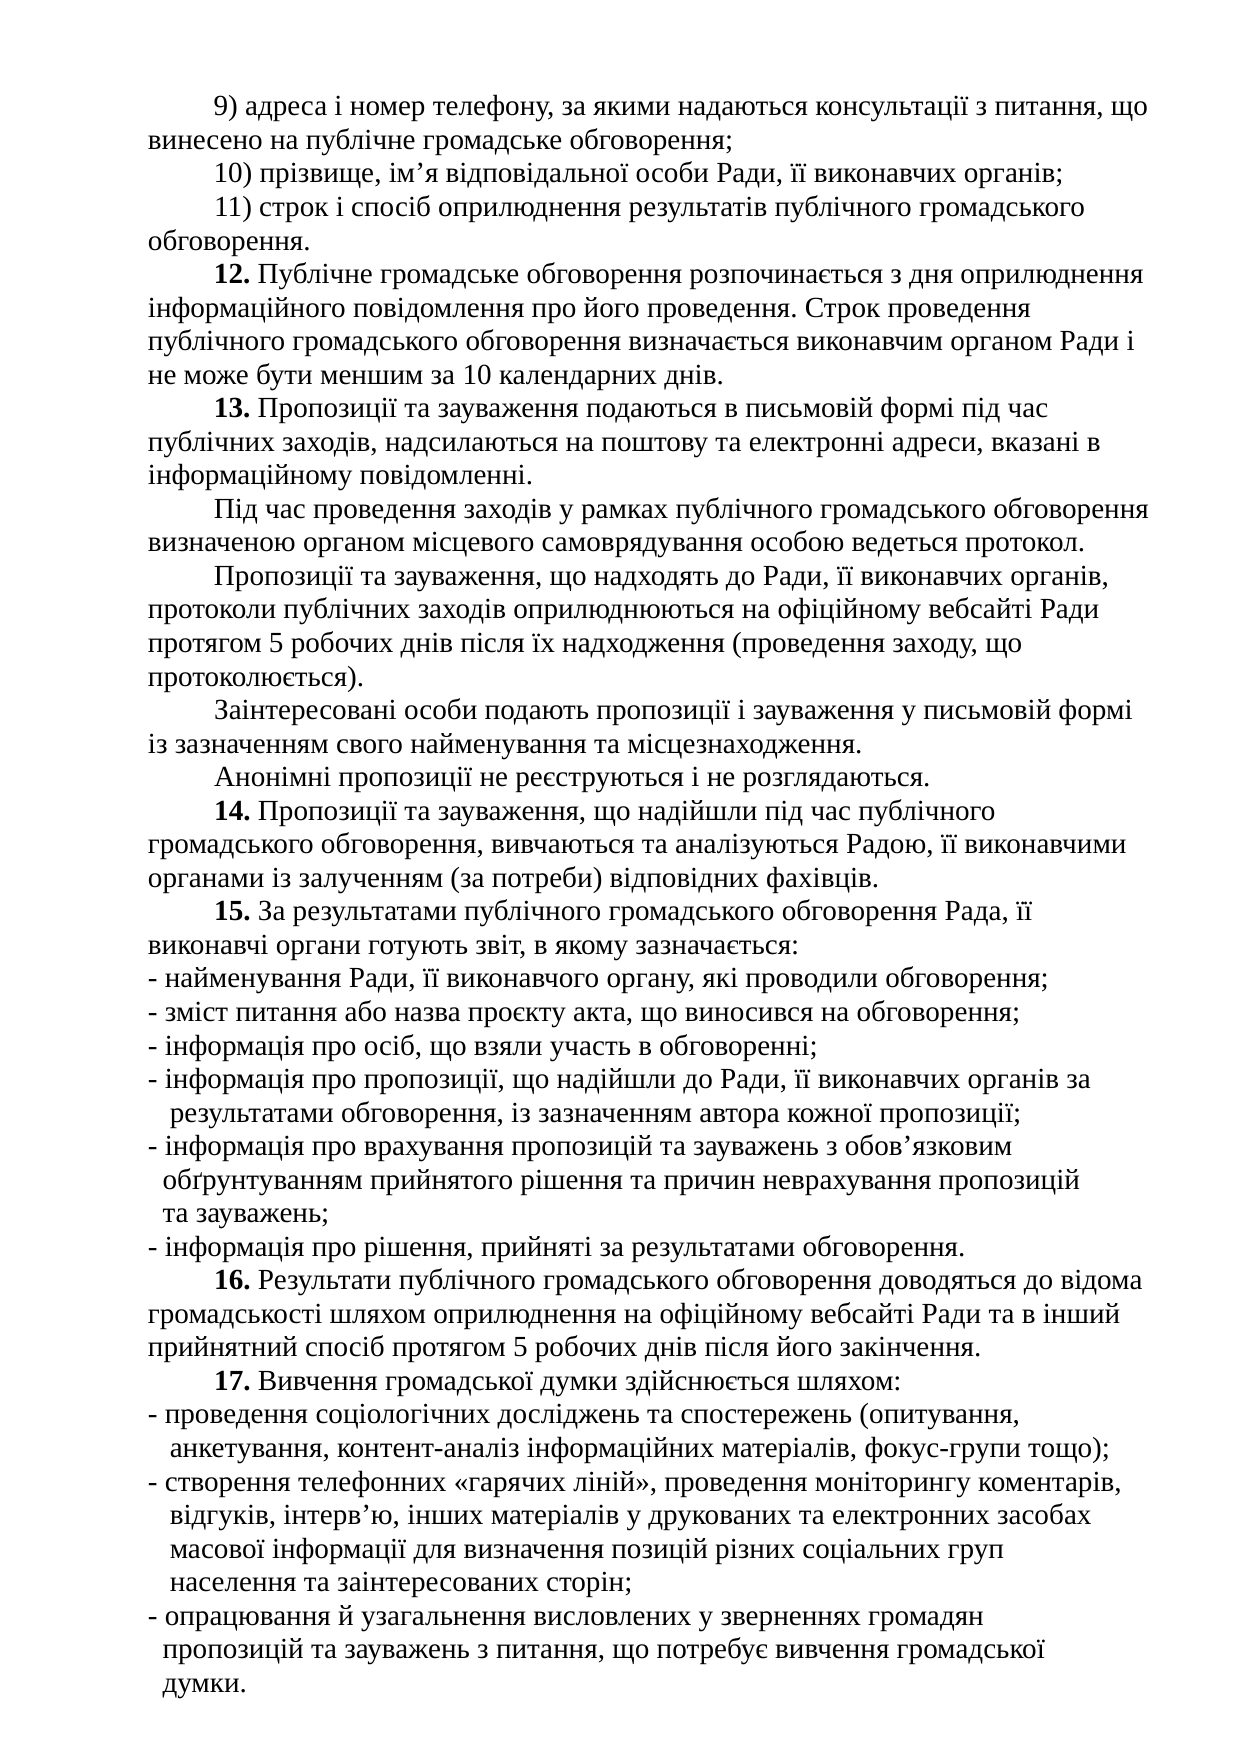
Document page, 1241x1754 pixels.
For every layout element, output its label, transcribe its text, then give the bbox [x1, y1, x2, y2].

text - інформація про пропозиції, що надійшли до Ради, її виконавчих органів за [148, 1061, 1152, 1095]
text масової інформації для визначення позицій різних соціальних груп [148, 1531, 1152, 1564]
text 11) строк і спосіб оприлюднення результатів публічного громадського обговорення. [148, 189, 1152, 256]
text - створення телефонних «гарячих ліній», проведення моніторингу коментарів, [148, 1464, 1152, 1497]
text 14. Пропозиції та зауваження, що надійшли під час публічного громадського обговорення, вивчаються та аналізуються Радою, її виконавчими органами із залученням (за потреби) відповідних фахівців. [148, 793, 1152, 893]
text Під час проведення заходів у рамках публічного громадського обговорення визначеною органом місцевого самоврядування особою ведеться протокол. [148, 491, 1152, 558]
text - інформація про врахування пропозицій та зауважень з обов’язковим [148, 1128, 1152, 1162]
text 12. Публічне громадське обговорення розпочинається з дня оприлюднення інформаційного повідомлення про його проведення. Строк проведення публічного громадського обговорення визначається виконавчим органом Ради і не може бути меншим за 10 календарних днів. [148, 256, 1152, 390]
text - інформація про рішення, прийняті за результатами обговорення. [148, 1229, 1152, 1262]
text та зауважень; [148, 1195, 1152, 1229]
text 13. Пропозиції та зауваження подаються в письмовій формі під час публічних заходів, надсилаються на поштову та електронні адреси, вказані в інформаційному повідомленні. [148, 390, 1152, 491]
text - найменування Ради, її виконавчого органу, які проводили обговорення; [148, 961, 1152, 994]
text 15. За результатами публічного громадського обговорення Рада, її виконавчі органи готують звіт, в якому зазначається: [148, 893, 1152, 961]
text анкетування, контент-аналіз інформаційних матеріалів, фокус-групи тощо); [148, 1430, 1152, 1464]
text 10) прізвище, ім’я відповідальної особи Ради, її виконавчих органів; [148, 156, 1152, 189]
text Пропозиції та зауваження, що надходять до Ради, її виконавчих органів, протоколи публічних заходів оприлюднюються на офіційному вебсайті Ради протягом 5 робочих днів після їх надходження (проведення заходу, що протоколюється). [148, 558, 1152, 692]
text Заінтересовані особи подають пропозиції і зауваження у письмовій формі із зазначенням свого найменування та місцезнаходження. [148, 692, 1152, 759]
text 9) адреса і номер телефону, за якими надаються консультації з питання, що винесено на публічне громадське обговорення; [148, 88, 1152, 156]
text - опрацювання й узагальнення висловлених у зверненнях громадян [148, 1598, 1152, 1631]
text - проведення соціологічних досліджень та спостережень (опитування, [148, 1397, 1152, 1430]
text населення та заінтересованих сторін; [148, 1564, 1152, 1598]
text обґрунтуванням прийнятого рішення та причин неврахування пропозицій [148, 1162, 1152, 1195]
text відгуків, інтерв’ю, інших матеріалів у друкованих та електронних засобах [148, 1497, 1152, 1531]
text 17. Вивчення громадської думки здійснюється шляхом: [148, 1363, 1152, 1397]
text - зміст питання або назва проєкту акта, що виносився на обговорення; [148, 994, 1152, 1028]
text - інформація про осіб, що взяли участь в обговоренні; [148, 1028, 1152, 1061]
text пропозицій та зауважень з питання, що потребує вивчення громадської [148, 1631, 1152, 1665]
text думки. [148, 1665, 1152, 1698]
text 16. Результати публічного громадського обговорення доводяться до відома громадськості шляхом оприлюднення на офіційному вебсайті Ради та в інший прийнятний спосіб протягом 5 робочих днів після його закінчення. [148, 1262, 1152, 1363]
text результатами обговорення, із зазначенням автора кожної пропозиції; [148, 1095, 1152, 1128]
text Анонімні пропозиції не реєструються і не розглядаються. [148, 759, 1152, 793]
